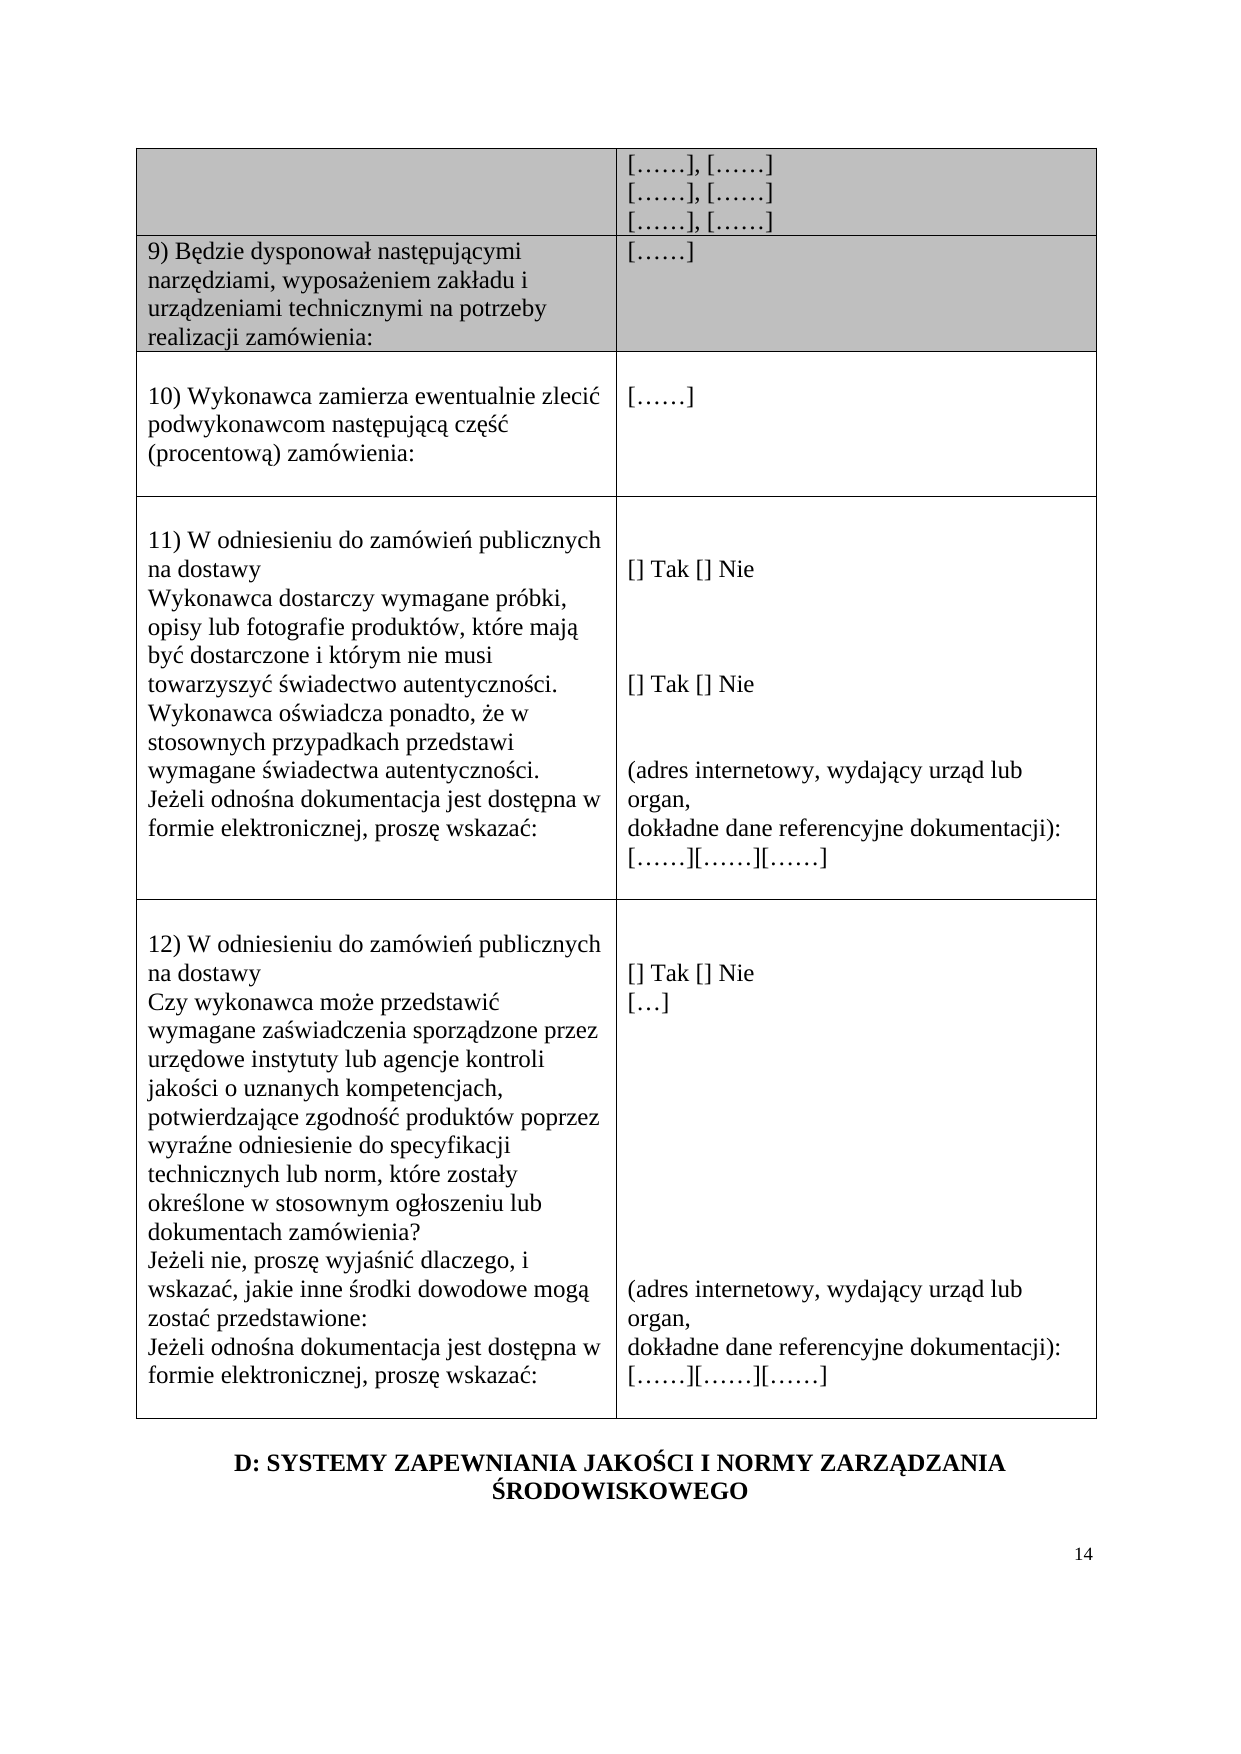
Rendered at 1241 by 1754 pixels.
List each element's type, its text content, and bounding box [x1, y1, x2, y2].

table_cell [] Tak [] Nie [] Tak [] Nie (adres internetowy, wydający urząd lub organ, dokładne dane referencyjne dokumentacji): [……][……][……] [617, 497, 1096, 899]
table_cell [137, 149, 616, 235]
table_cell 11) W odniesieniu do zamówień publicznych na dostawy Wykonawca dostarczy wymagane próbki, opisy lub fotografie produktów, które mają być dostarczone i którym nie musi towarzyszyć świadectwo autentyczności. Wykonawca oświadcza ponadto, że w stosownych przypadkach przedstawi wymagane świadectwa autentyczności. Jeżeli odnośna dokumentacja jest dostępna w formie elektronicznej, proszę wskazać: [137, 497, 616, 899]
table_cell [617, 149, 1096, 235]
table_cell [] Tak [] Nie […] (adres internetowy, wydający urząd lub organ, dokładne dane referencyjne dokumentacji): [……][……][……] [617, 900, 1096, 1418]
text D: SYSTEMY ZAPEWNIANIA JAKOŚCI I NORMY ZARZĄDZANIA ŚRODOWISKOWEGO [148, 1448, 1093, 1505]
table_cell 9) Będzie dysponował następującymi narzędziami, wyposażeniem zakładu i urządzeniami technicznymi na potrzeby realizacji zamówienia: [137, 236, 616, 351]
table_cell 12) W odniesieniu do zamówień publicznych na dostawy Czy wykonawca może przedstawić wymagane zaświadczenia sporządzone przez urzędowe instytuty lub agencje kontroli jakości o uznanych kompetencjach, potwierdzające zgodność produktów poprzez wyraźne odniesienie do specyfikacji technicznych lub norm, które zostały określone w stosownym ogłoszeniu lub dokumentach zamówienia? Jeżeli nie, proszę wyjaśnić dlaczego, i wskazać, jakie inne środki dowodowe mogą zostać przedstawione: Jeżeli odnośna dokumentacja jest dostępna w formie elektronicznej, proszę wskazać: [137, 900, 616, 1418]
table_cell [……] [617, 352, 1096, 496]
table_cell 10) Wykonawca zamierza ewentualnie zlecić podwykonawcom następującą część (procentową) zamówienia: [137, 352, 616, 496]
table_cell [……] [617, 236, 1096, 351]
